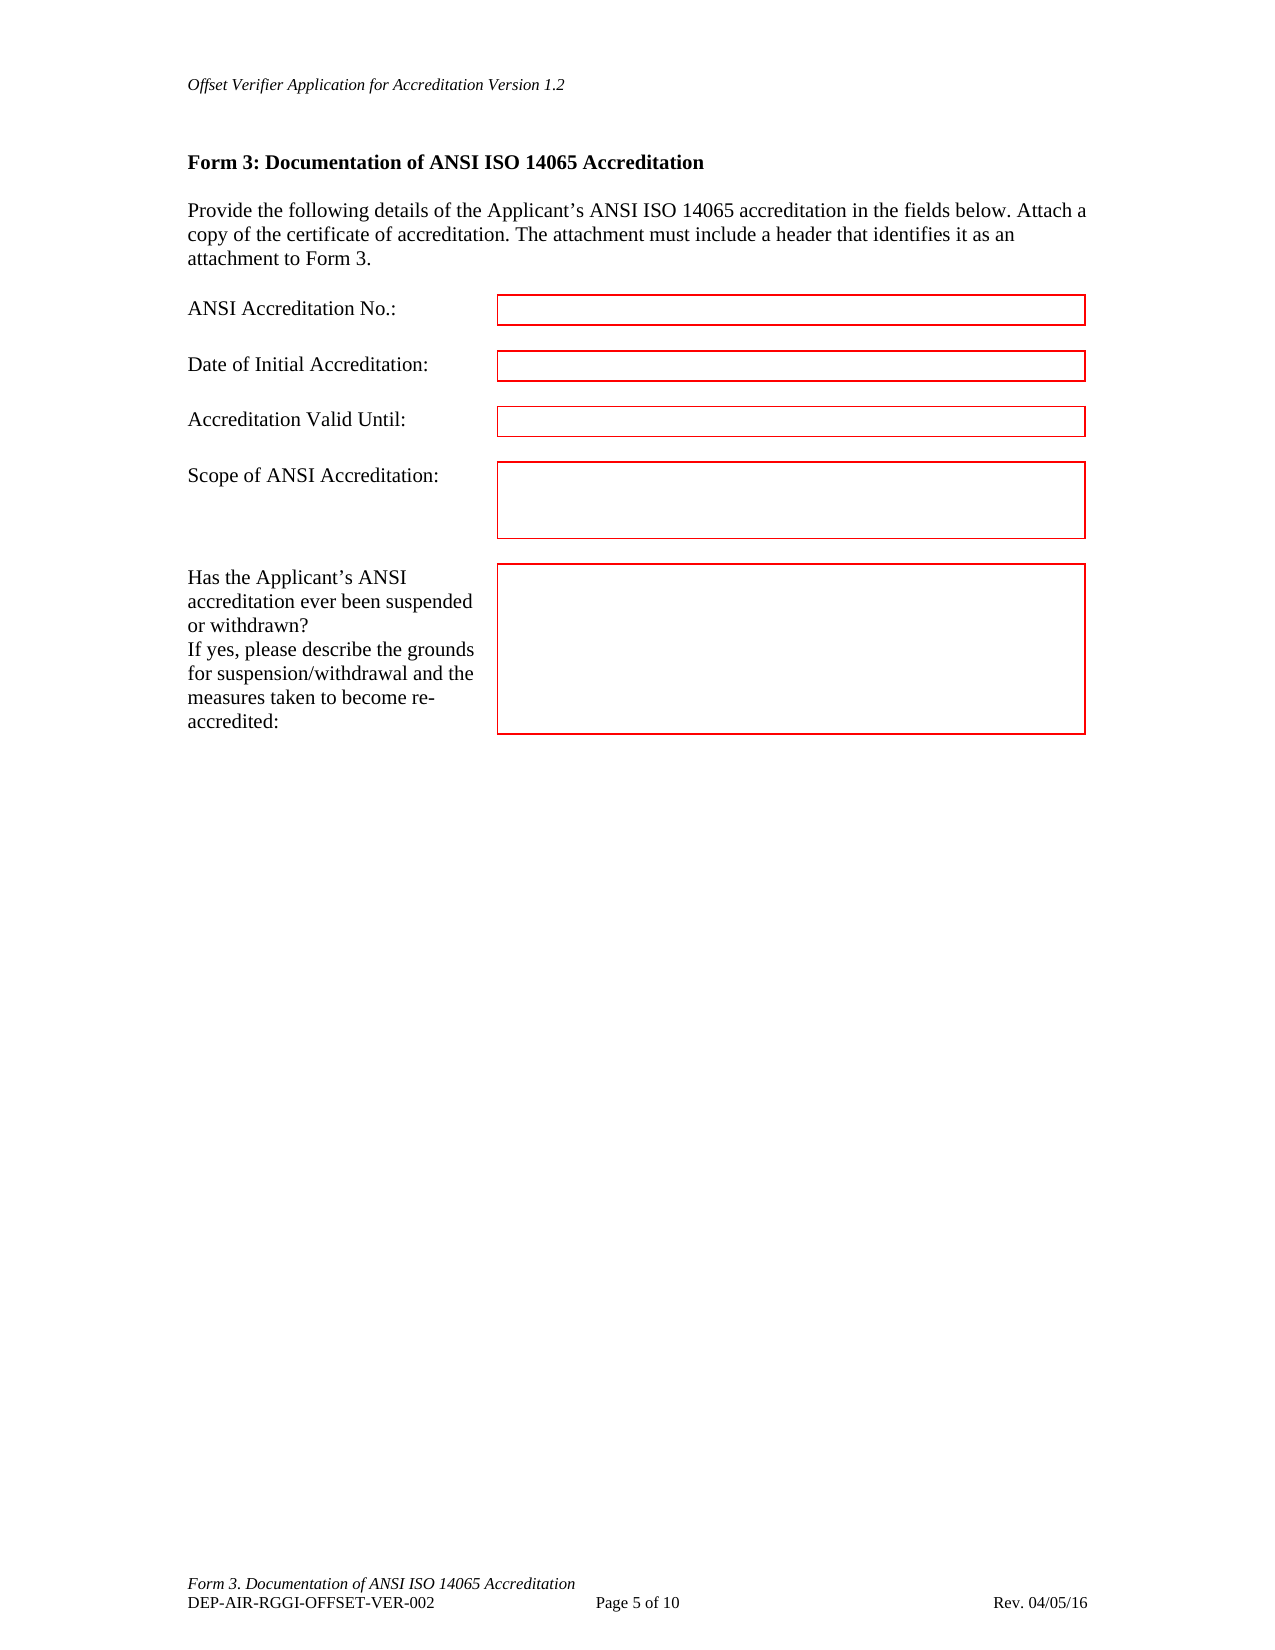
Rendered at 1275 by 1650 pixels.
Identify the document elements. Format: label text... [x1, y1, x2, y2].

table_header [498, 296, 1084, 324]
table_header [498, 407, 1084, 436]
table_header [498, 565, 1084, 733]
table_header Accreditation Valid Until: [176, 406, 497, 436]
text Provide the following details of the Applicant’s ANSI ISO 14065 accreditation in the fields below. Attach a copy of the certificate of accreditation. The attachment must include a header that identifies it as an attachment to Form 3. [187, 198, 1087, 270]
table_header Scope of ANSI Accreditation: [176, 461, 497, 537]
table_header ANSI Accreditation No.: [176, 294, 497, 324]
table_header Date of Initial Accreditation: [176, 350, 497, 380]
table_header Has the Applicant’s ANSI accreditation ever been suspended or withdrawn? If yes, please describe the grounds for suspension/withdrawal and the measures taken to become re-accredited: [176, 563, 497, 733]
table_header [498, 352, 1084, 380]
table_header [498, 463, 1084, 537]
text Form 3: Documentation of ANSI ISO 14065 Accreditation [187, 150, 1087, 174]
